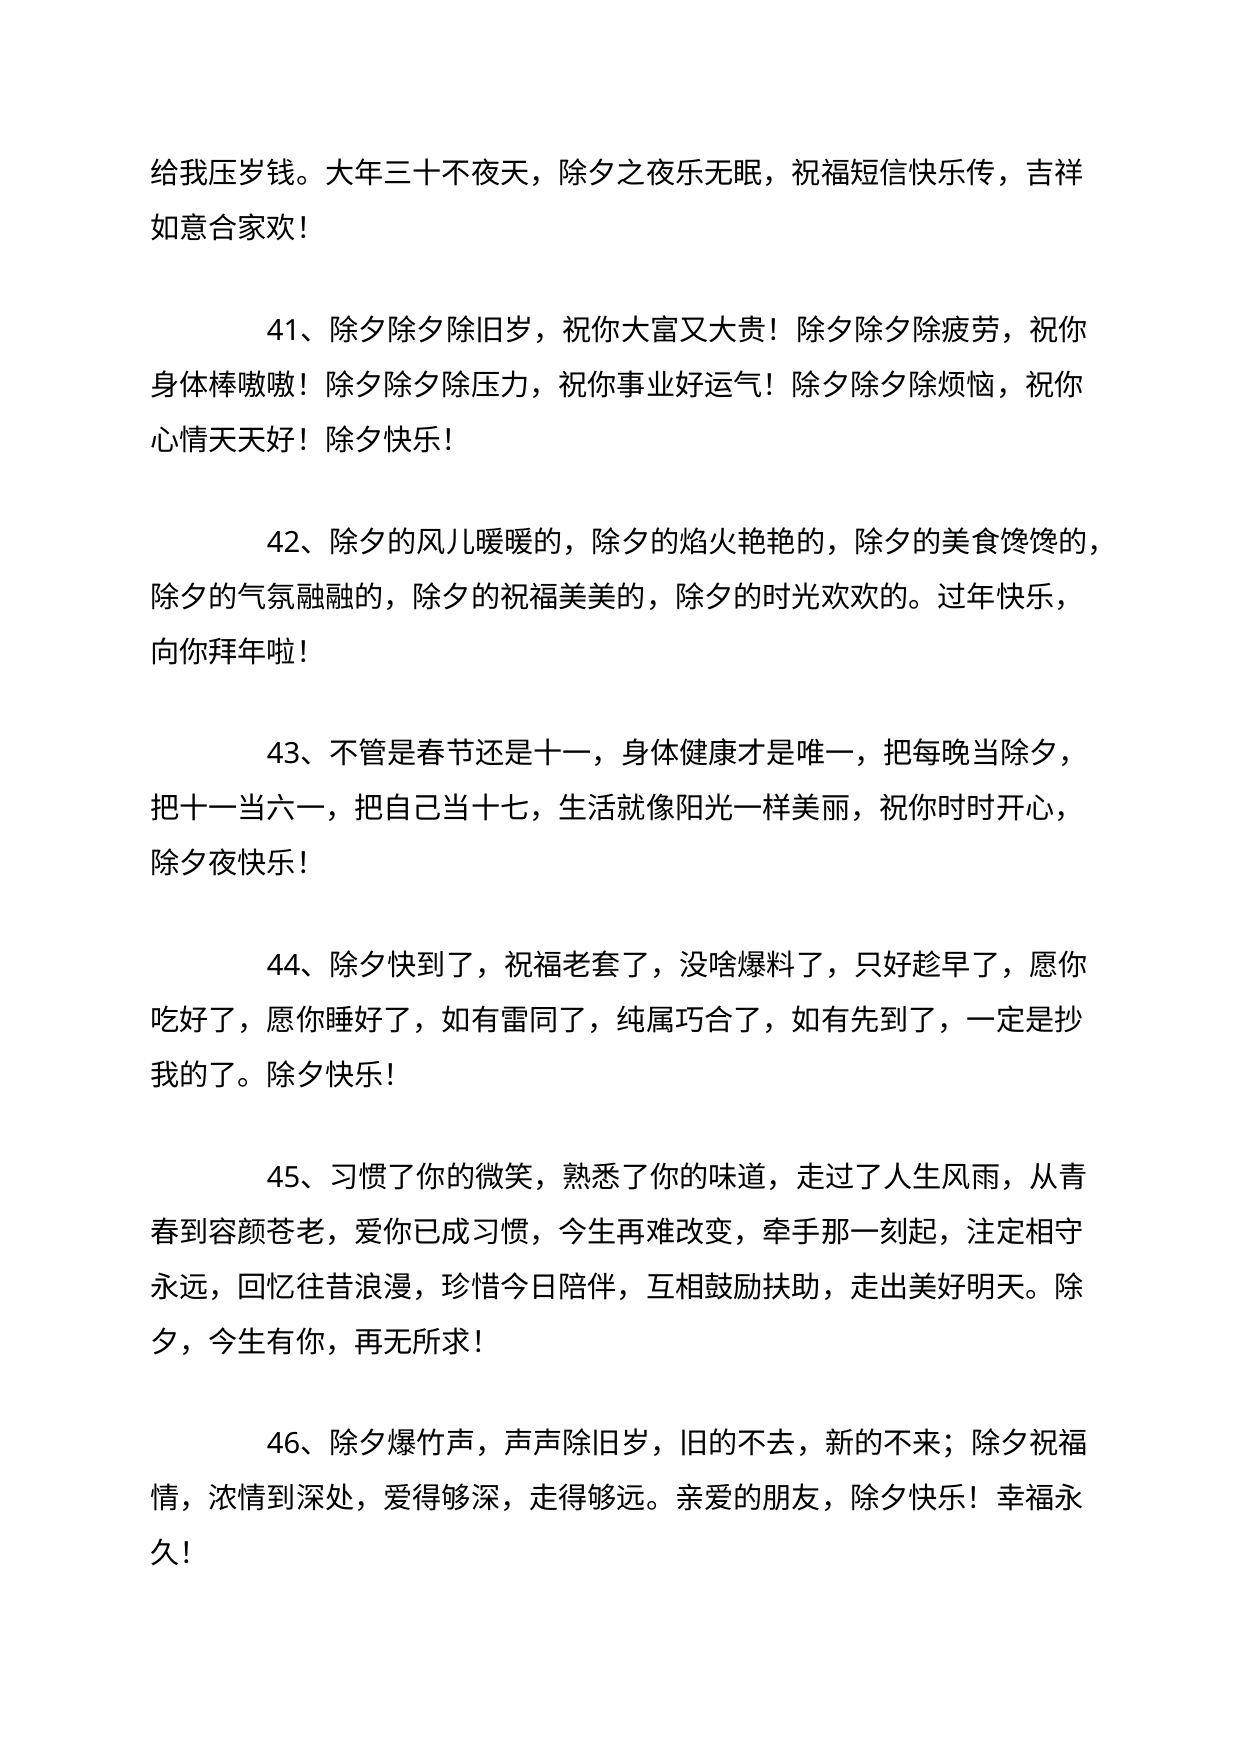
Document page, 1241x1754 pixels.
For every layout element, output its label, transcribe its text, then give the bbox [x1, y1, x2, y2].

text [150, 150, 1090, 247]
text 41、除夕除夕除旧岁，祝你大富又大贵！除夕除夕除疲劳，祝你身体棒嗷嗷！除夕除夕除压力，祝你事业好运气！除夕除夕除烦恼，祝你心情天天好！除夕快乐！ [150, 307, 1090, 459]
text 43、不管是春节还是十一，身体健康才是唯一，把每晚当除夕，把十一当六一，把自己当十七，生活就像阳光一样美丽，祝你时时开心，除夕夜快乐！ [150, 730, 1090, 882]
text 46、除夕爆竹声，声声除旧岁，旧的不去，新的不来；除夕祝福情，浓情到深处，爱得够深，走得够远。亲爱的朋友，除夕快乐！幸福永久！ [150, 1420, 1090, 1572]
text 42、除夕的风儿暖暖的，除夕的焰火艳艳的，除夕的美食馋馋的，除夕的气氛融融的，除夕的祝福美美的，除夕的时光欢欢的。过年快乐，向你拜年啦！ [150, 518, 1090, 671]
text 44、除夕快到了，祝福老套了，没啥爆料了，只好趁早了，愿你吃好了，愿你睡好了，如有雷同了，纯属巧合了，如有先到了，一定是抄我的了。除夕快乐！ [150, 942, 1090, 1094]
text 45、习惯了你的微笑，熟悉了你的味道，走过了人生风雨，从青春到容颜苍老，爱你已成习惯，今生再难改变，牵手那一刻起，注定相守永远，回忆往昔浪漫，珍惜今日陪伴，互相鼓励扶助，走出美好明天。除夕，今生有你，再无所求！ [150, 1153, 1090, 1360]
